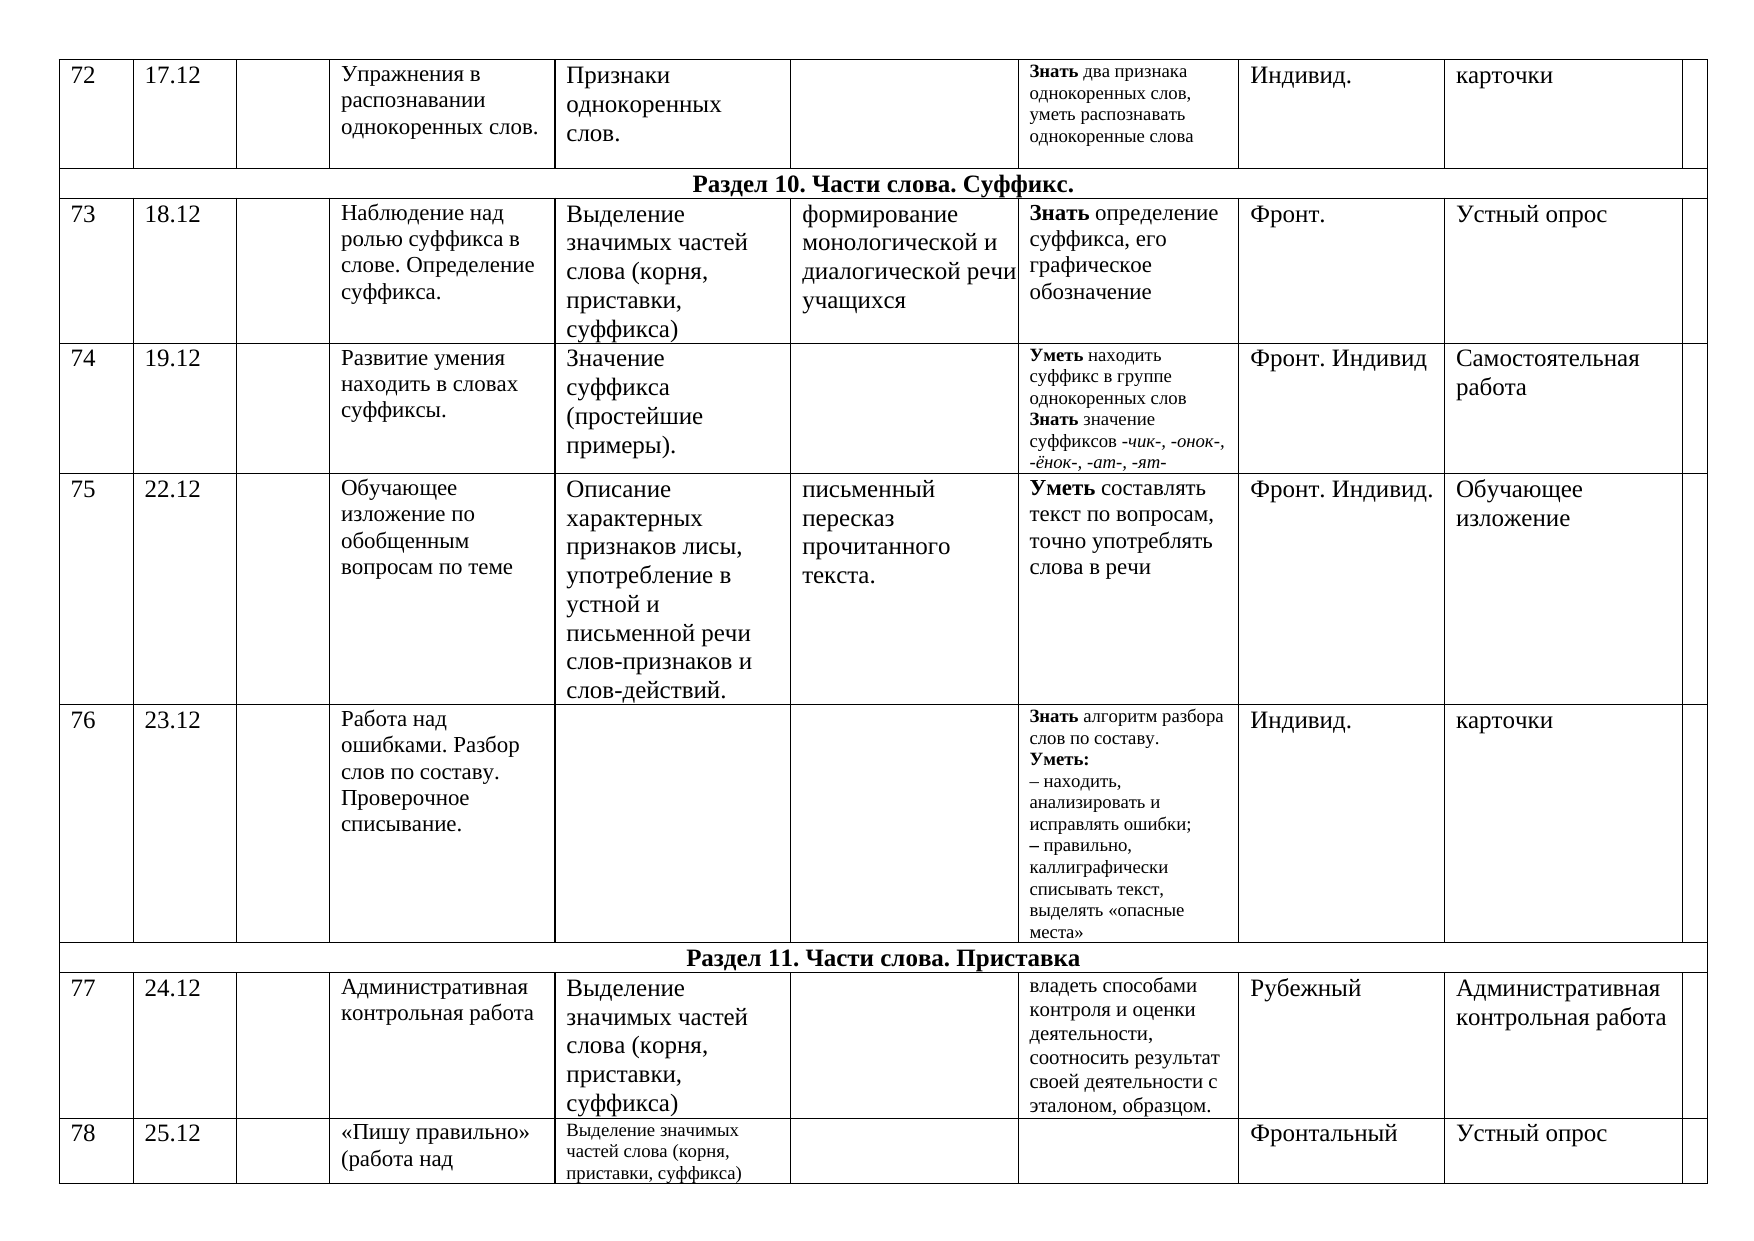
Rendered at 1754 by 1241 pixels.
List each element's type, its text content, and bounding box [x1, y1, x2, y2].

table_cell [791, 705, 1018, 942]
table_cell Устный опрос [1445, 199, 1682, 342]
table_cell Фронт. Индивид [1239, 344, 1444, 473]
table_cell [1019, 1119, 1238, 1183]
table_cell Фронтальный [1239, 1119, 1444, 1183]
table_cell Уметь составлять текст по вопросам, точно употреблять слова в речи [1019, 474, 1238, 704]
table_cell Знать алгоритм разбора слов по составу. Уметь: – находить, анализировать и исправлять ошибки; – правильно, каллиграфически списывать текст, выделять «опасные места» [1019, 705, 1238, 942]
table_cell Раздел 10. Части слова. Суффикс. [60, 169, 1707, 198]
table_cell 75 [60, 474, 133, 704]
table_cell [791, 1119, 1018, 1183]
table_cell [791, 973, 1018, 1117]
table_cell [237, 1119, 329, 1183]
table_cell [556, 705, 790, 942]
table_cell [1683, 344, 1707, 473]
table_cell Развитие умения находить в словах суффиксы. [330, 344, 554, 473]
table_cell Упражнения в распознавании однокоренных слов. [330, 60, 554, 168]
table_cell Фронт. [1239, 199, 1444, 342]
table_cell [237, 60, 329, 168]
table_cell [556, 973, 790, 1117]
table_cell [791, 344, 1018, 473]
table_cell карточки [1445, 60, 1682, 168]
table_cell Уметь находить суффикс в группе однокоренных слов Знать значение суффиксов -чик-, -онок-, -ёнок-, -ат-, -ят- [1019, 344, 1238, 473]
table_cell [237, 474, 329, 704]
table_cell Фронт. Индивид. [1239, 474, 1444, 704]
table_cell [1683, 705, 1707, 942]
table_cell 76 [60, 705, 133, 942]
table_cell Самостоятельная работа [1445, 344, 1682, 473]
table_cell Признаки однокоренных слов. [556, 60, 790, 168]
table_cell Значение суффикса (простейшие примеры). [556, 344, 790, 473]
table_cell 19.12 [134, 344, 236, 473]
table_cell [791, 60, 1018, 168]
table_cell Раздел 11. Части слова. Приставка [60, 943, 1707, 972]
table_cell Работа над ошибками. Разбор слов по составу. Проверочное списывание. [330, 705, 554, 942]
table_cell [556, 1119, 790, 1183]
table_cell [1683, 973, 1707, 1117]
table_cell 78 [60, 1119, 133, 1183]
table_cell [237, 705, 329, 942]
table_cell 74 [60, 344, 133, 473]
table_cell 72 [60, 60, 133, 168]
table_cell Описание характерных признаков лисы, употребление в устной и письменной речи слов-признаков и слов-действий. [556, 474, 790, 704]
table_cell Устный опрос [1445, 1119, 1682, 1183]
table_cell [1683, 1119, 1707, 1183]
table_cell 18.12 [134, 199, 236, 342]
table_cell 73 [60, 199, 133, 342]
table_cell Наблюдение над ролью суффикса в слове. Определение суффикса. [330, 199, 554, 342]
table_cell 25.12 [134, 1119, 236, 1183]
table_cell [1683, 199, 1707, 342]
table_cell Административная контрольная работа [330, 973, 554, 1117]
table_cell Выделение значимых частей слова (корня, приставки, суффикса) [556, 199, 790, 342]
table_cell Индивид. [1239, 60, 1444, 168]
table_cell 22.12 [134, 474, 236, 704]
table_cell [237, 344, 329, 473]
table_cell Административная контрольная работа [1445, 973, 1682, 1117]
table_cell [237, 973, 329, 1117]
table_cell [1683, 474, 1707, 704]
table_cell карточки [1445, 705, 1682, 942]
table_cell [330, 1119, 554, 1183]
table_cell 77 [60, 973, 133, 1117]
table_cell Знать определение суффикса, его графическое обозначение [1019, 199, 1238, 342]
table_cell Обучающее изложение по обобщенным вопросам по теме [330, 474, 554, 704]
table_cell 23.12 [134, 705, 236, 942]
table_cell Рубежный [1239, 973, 1444, 1117]
table_cell письменный пересказ прочитанного текста. [791, 474, 1018, 704]
table_cell [237, 199, 329, 342]
table_cell 17.12 [134, 60, 236, 168]
table_cell 24.12 [134, 973, 236, 1117]
table_cell владеть способами контроля и оценки деятельности, соотносить результат своей деятельности с эталоном, образцом. [1019, 973, 1238, 1117]
table_cell Индивид. [1239, 705, 1444, 942]
table_cell Знать два признака однокоренных слов, уметь распознавать однокоренные слова [1019, 60, 1238, 168]
table_cell Обучающее изложение [1445, 474, 1682, 704]
table_cell формирование монологической и диалогической речи учащихся [791, 199, 1018, 342]
table_cell [1683, 60, 1707, 168]
